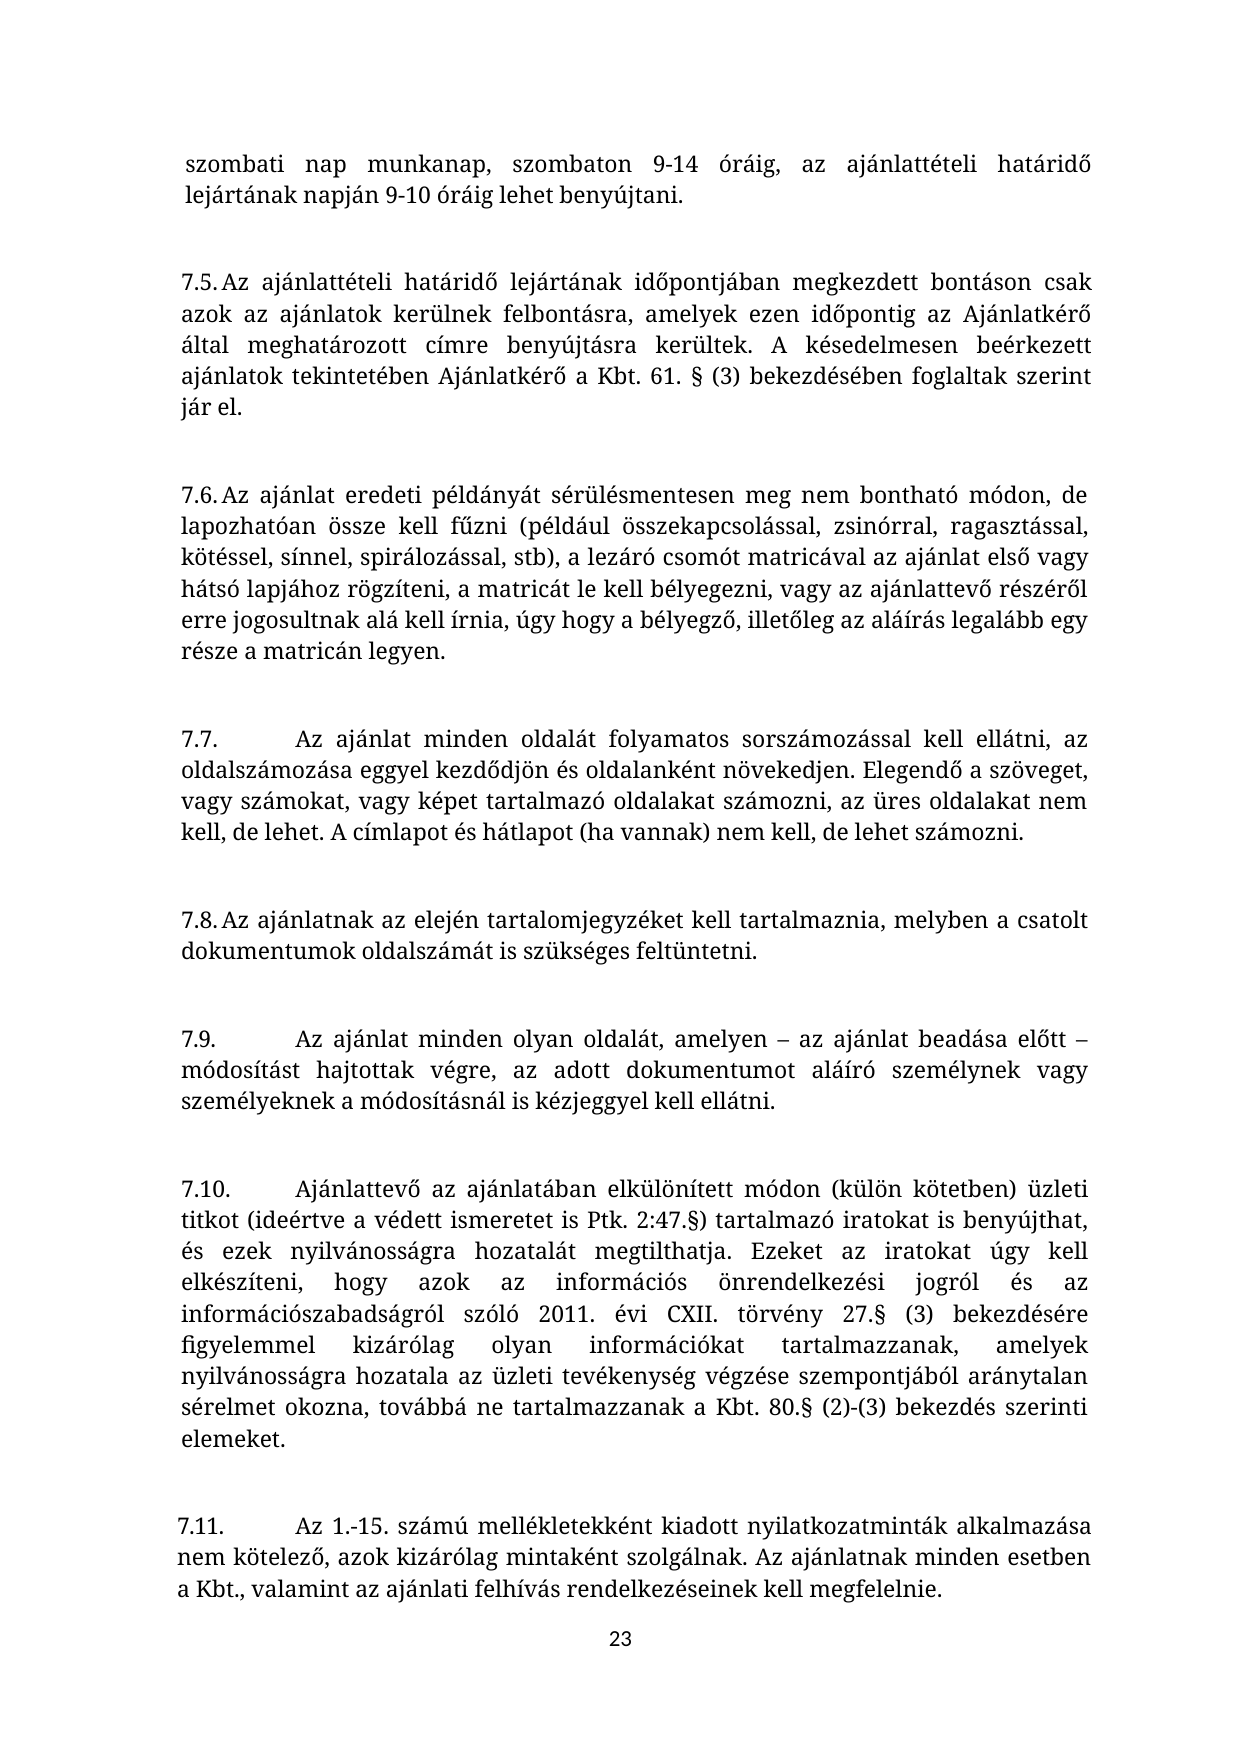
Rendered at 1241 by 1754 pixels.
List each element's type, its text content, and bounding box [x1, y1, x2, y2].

text 7.9. Az ajánlat minden olyan oldalát, amelyen – az ajánlat beadása előtt – módosítást hajtottak végre, az adott dokumentumot aláíró személynek vagy személyeknek a módosításnál is kézjeggyel kell ellátni. [181, 1023, 1089, 1116]
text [185, 148, 1093, 210]
text 7.6. Az ajánlat eredeti példányát sérülésmentesen meg nem bontható módon, de lapozhatóan össze kell fűzni (például összekapcsolással, zsinórral, ragasztással, kötéssel, sínnel, spirálozással, stb), a lezáró csomót matricával az ajánlat első vagy hátsó lapjához rögzíteni, a matricát le kell bélyegezni, vagy az ajánlattevő részéről erre jogosultnak alá kell írnia, úgy hogy a bélyegző, illetőleg az aláírás legalább egy része a matricán legyen. [181, 479, 1089, 666]
text 7.5. Az ajánlattételi határidő lejártának időpontjában megkezdett bontáson csak azok az ajánlatok kerülnek felbontásra, amelyek ezen időpontig az Ajánlatkérő által meghatározott címre benyújtásra kerültek. A késedelmesen beérkezett ajánlatok tekintetében Ajánlatkérő a Kbt. 61. § (3) bekezdésében foglaltak szerint jár el. [181, 266, 1093, 423]
text 7.7. Az ajánlat minden oldalát folyamatos sorszámozással kell ellátni, az oldalszámozása eggyel kezdődjön és oldalanként növekedjen. Elegendő a szöveget, vagy számokat, vagy képet tartalmazó oldalakat számozni, az üres oldalakat nem kell, de lehet. A címlapot és hátlapot (ha vannak) nem kell, de lehet számozni. [181, 723, 1089, 848]
text 7.11. Az 1.-15. számú mellékletekként kiadott nyilatkozatminták alkalmazása nem kötelező, azok kizárólag mintaként szolgálnak. Az ajánlatnak minden esetben a Kbt., valamint az ajánlati felhívás rendelkezéseinek kell megfelelnie. [177, 1510, 1093, 1604]
text 7.10. Ajánlattevő az ajánlatában elkülönített módon (külön kötetben) üzleti titkot (ideértve a védett ismeretet is Ptk. 2:47.§) tartalmazó iratokat is benyújthat, és ezek nyilvánosságra hozatalát megtilthatja. Ezeket az iratokat úgy kell elkészíteni, hogy azok az információs önrendelkezési jogról és az információszabadságról szóló 2011. évi CXII. törvény 27.§ (3) bekezdésére figyelemmel kizárólag olyan információkat tartalmazzanak, amelyek nyilvánosságra hozatala az üzleti tevékenység végzése szempontjából aránytalan sérelmet okozna, továbbá ne tartalmazzanak a Kbt. 80.§ (2)-(3) bekezdés szerinti elemeket. [181, 1173, 1089, 1454]
text 7.8. Az ajánlatnak az elején tartalomjegyzéket kell tartalmaznia, melyben a csatolt dokumentumok oldalszámát is szükséges feltüntetni. [181, 904, 1089, 966]
